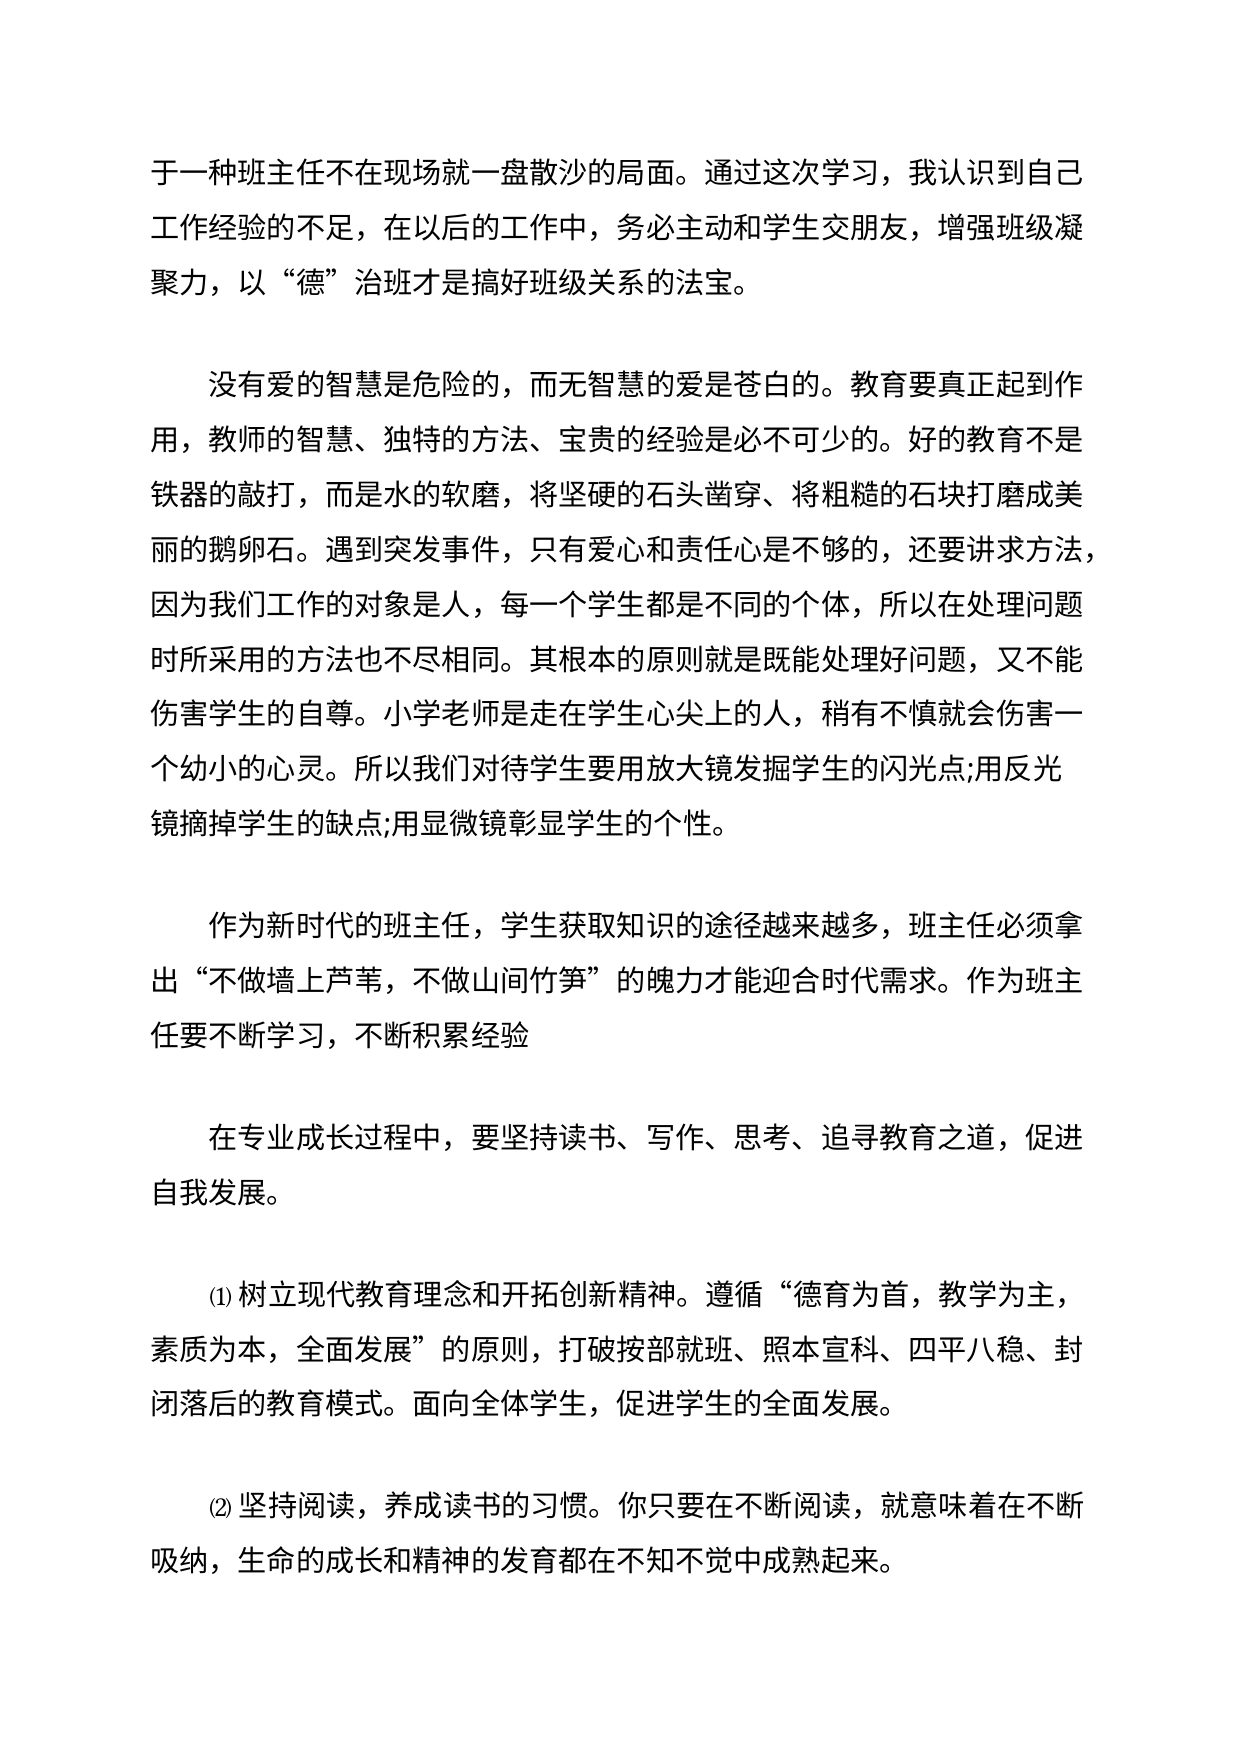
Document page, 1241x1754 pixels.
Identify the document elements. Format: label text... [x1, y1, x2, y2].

text 没有爱的智慧是危险的，而无智慧的爱是苍白的。教育要真正起到作用，教师的智慧、独特的方法、宝贵的经验是必不可少的。好的教育不是铁器的敲打，而是水的软磨，将坚硬的石头凿穿、将粗糙的石块打磨成美丽的鹅卵石。遇到突发事件，只有爱心和责任心是不够的，还要讲求方法，因为我们工作的对象是人，每一个学生都是不同的个体，所以在处理问题时所采用的方法也不尽相同。其根本的原则就是既能处理好问题，又不能伤害学生的自尊。小学老师是走在学生心尖上的人，稍有不慎就会伤害一个幼小的心灵。所以我们对待学生要用放大镜发掘学生的闪光点;用反光镜摘掉学生的缺点;用显微镜彰显学生的个性。 [150, 362, 1090, 843]
text ⑵坚持阅读，养成读书的习惯。你只要在不断阅读，就意味着在不断吸纳，生命的成长和精神的发育都在不知不觉中成熟起来。 [150, 1483, 1090, 1580]
text 作为新时代的班主任，学生获取知识的途径越来越多，班主任必须拿出“不做墙上芦苇，不做山间竹笋”的魄力才能迎合时代需求。作为班主任要不断学习，不断积累经验 [150, 903, 1090, 1055]
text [150, 150, 1090, 302]
text ⑴树立现代教育理念和开拓创新精神。遵循“德育为首，教学为主，素质为本，全面发展”的原则，打破按部就班、照本宣科、四平八稳、封闭落后的教育模式。面向全体学生，促进学生的全面发展。 [150, 1271, 1090, 1423]
text 在专业成长过程中，要坚持读书、写作、思考、追寻教育之道，促进自我发展。 [150, 1114, 1090, 1212]
